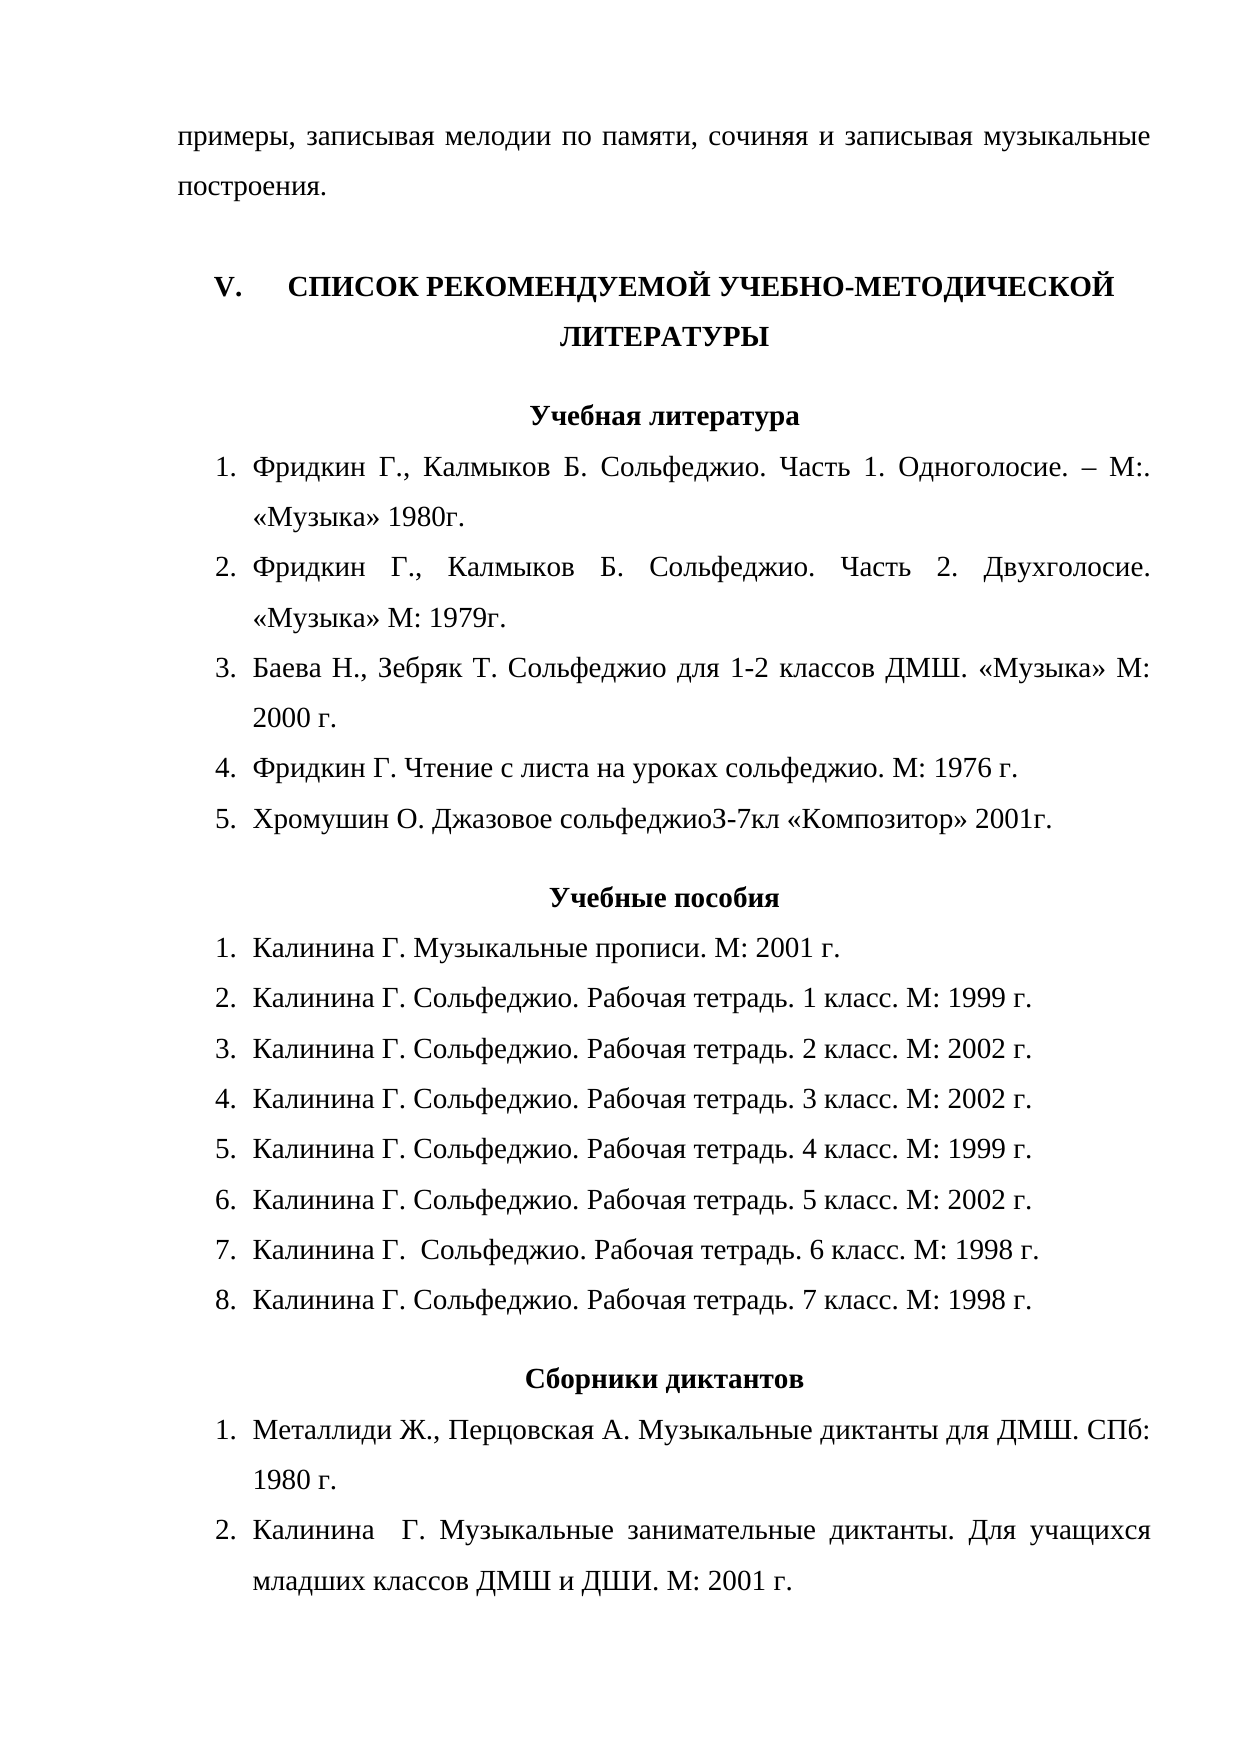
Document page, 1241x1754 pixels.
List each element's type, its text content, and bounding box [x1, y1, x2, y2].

list Калинина Г. Сольфеджио. Рабочая тетрадь. 7 класс. М: . [215, 1282, 1152, 1316]
list Баева Н., Зебряк Т. Сольфеджио для 1-2 классов ДМШ. «Музыка» М: . [215, 650, 1152, 734]
list Фридкин Г., Калмыков Б. Сольфеджио. Часть 2. Двухголосие. «Музыка» М: 1979г. [215, 549, 1152, 633]
text Учебные пособия [177, 880, 1152, 913]
list Калинина Г. Сольфеджио. Рабочая тетрадь. 1 класс. М: . [215, 981, 1152, 1014]
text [177, 118, 1152, 202]
list Калинина Г. Музыкальные занимательные диктанты. Для учащихся младших классов ДМШ и ДШИ. М: . [215, 1512, 1152, 1596]
list Хромушин О. Джазовое сольфеджиоЗ-7кл «Композитор» 2001г. [215, 801, 1152, 834]
text Учебная литература [177, 398, 1152, 432]
list Калинина Г. Сольфеджио. Рабочая тетрадь. 6 класс. М: . [215, 1232, 1152, 1266]
list Калинина Г. Сольфеджио. Рабочая тетрадь. 2 класс. М: . [215, 1031, 1152, 1064]
list Металлиди Ж., Перцовская А. Музыкальные диктанты для ДМШ. СПб: . [215, 1412, 1152, 1496]
list Фридкин Г., Калмыков Б. Сольфеджио. Часть 1. Одноголосие. – М:. «Музыка» 1980г. [215, 449, 1152, 533]
text Сборники диктантов [177, 1362, 1152, 1395]
list Калинина Г. Музыкальные прописи. М: . [215, 930, 1152, 964]
list Фридкин Г. Чтение с листа на уроках сольфеджио. М: . [215, 751, 1152, 784]
text V. СПИСОК РЕКОМЕНДУЕМОЙ УЧЕБНО-МЕТОДИЧЕСКОЙ ЛИТЕРАТУРЫ [177, 269, 1152, 353]
list Калинина Г. Сольфеджио. Рабочая тетрадь. 5 класс. М: . [215, 1182, 1152, 1215]
list Калинина Г. Сольфеджио. Рабочая тетрадь. 4 класс. М: . [215, 1132, 1152, 1165]
list Калинина Г. Сольфеджио. Рабочая тетрадь. 3 класс. М: . [215, 1081, 1152, 1115]
